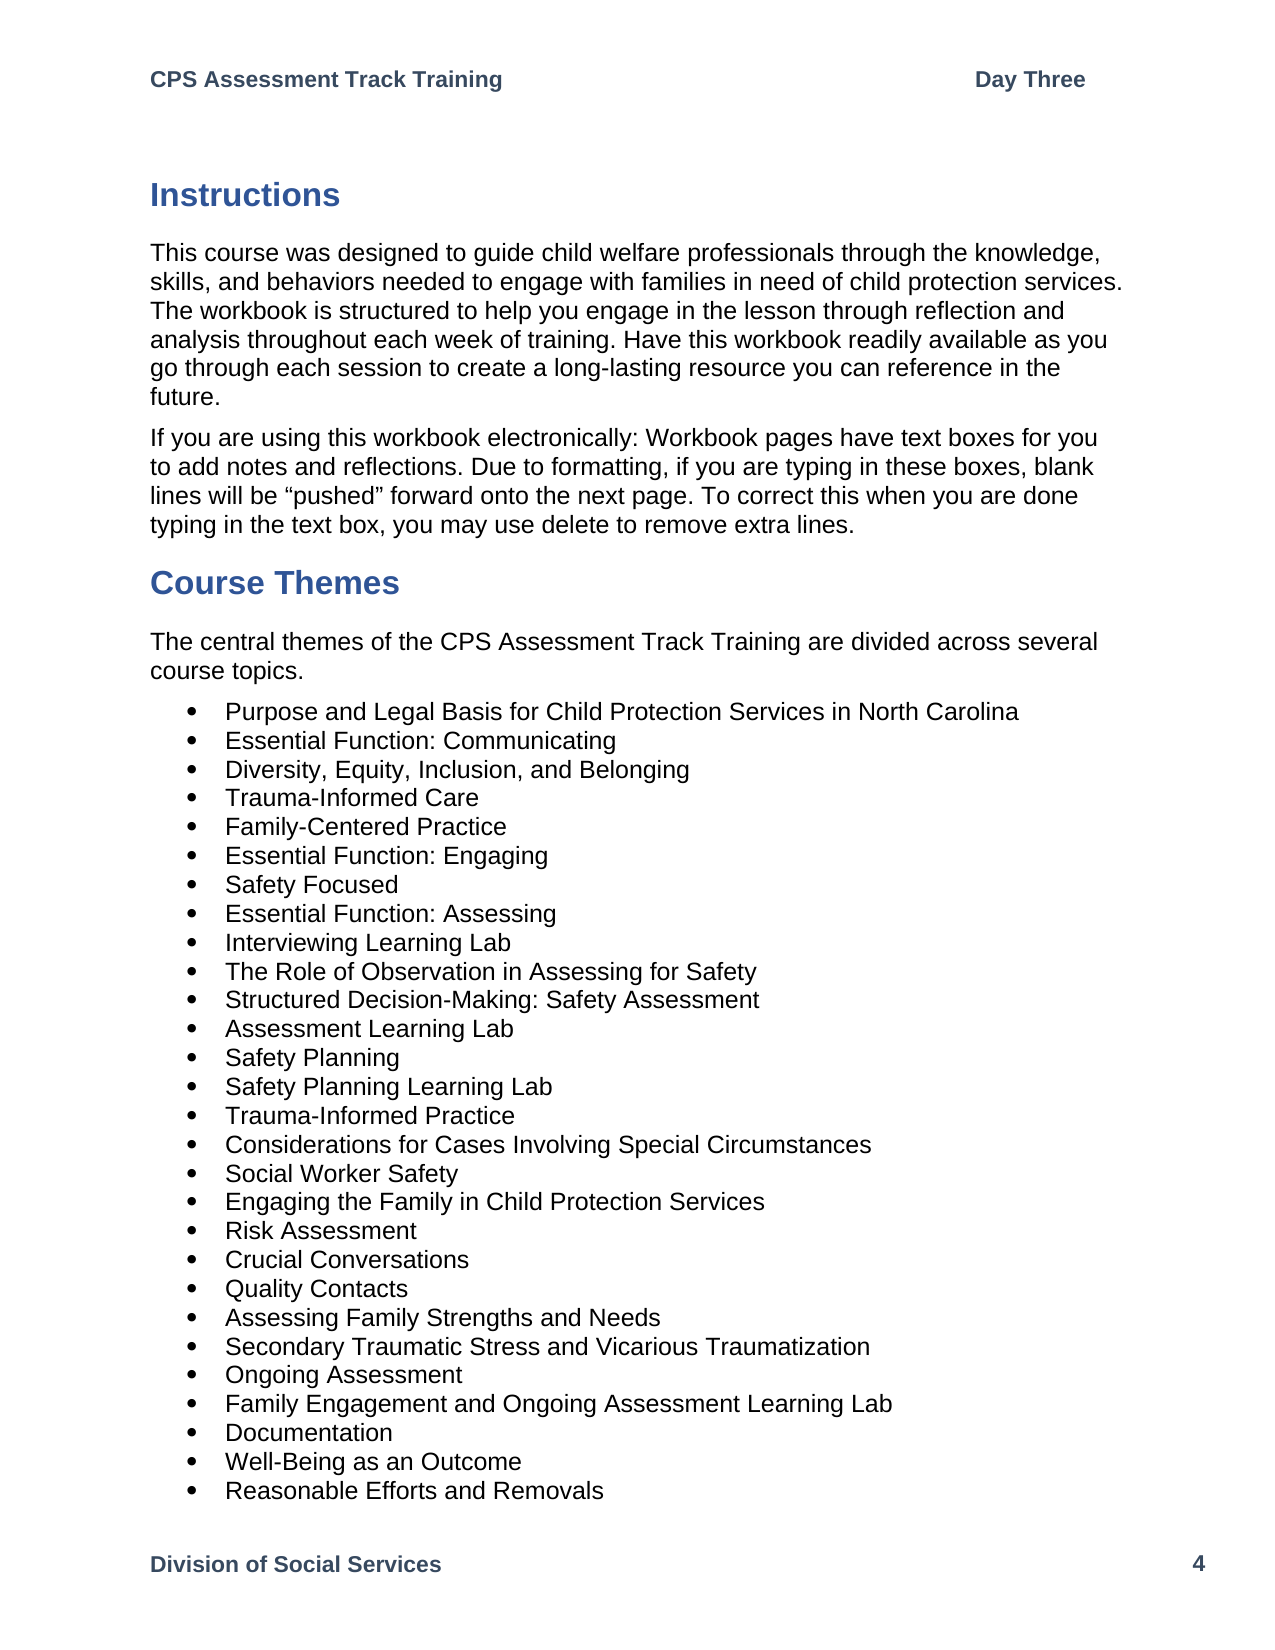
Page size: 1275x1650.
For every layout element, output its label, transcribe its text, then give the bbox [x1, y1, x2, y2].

text Assessing Family Strengths and Needs [187, 1303, 1125, 1332]
text The central themes of the CPS Assessment Track Training are divided across several course topics. [150, 627, 1125, 684]
text If you are using this workbook electronically: Workbook pages have text boxes for you to add notes and reflections. Due to formatting, if you are typing in these boxes, blank lines will be “pushed” forward onto the next page. To correct this when you are done typing in the text box, you may use delete to remove extra lines. [150, 423, 1125, 538]
text The Role of Observation in Assessing for Safety [187, 957, 1125, 985]
text Crucial Conversations [187, 1245, 1125, 1274]
text Safety Planning Learning Lab [187, 1072, 1125, 1101]
text Family Engagement and Ongoing Assessment Learning Lab [187, 1389, 1125, 1418]
text Assessment Learning Lab [187, 1014, 1125, 1043]
text Purpose and Legal Basis for Child Protection Services in North Carolina [187, 697, 1125, 726]
text Reasonable Efforts and Removals [187, 1476, 1125, 1505]
text Interviewing Learning Lab [187, 928, 1125, 957]
text This course was designed to guide child welfare professionals through the knowledge, skills, and behaviors needed to engage with families in need of child protection services. The workbook is structured to help you engage in the lesson through reflection and analysis throughout each week of training. Have this workbook readily available as you go through each session to create a long-lasting resource you can reference in the future. [150, 238, 1125, 411]
text Safety Planning [187, 1043, 1125, 1072]
text Family-Centered Practice [187, 812, 1125, 841]
text Social Worker Safety [187, 1158, 1125, 1187]
text Essential Function: Engaging [187, 841, 1125, 870]
text Documentation [187, 1418, 1125, 1447]
text Structured Decision-Making: Safety Assessment [187, 985, 1125, 1014]
text Engaging the Family in Child Protection Services [187, 1187, 1125, 1216]
text Essential Function: Assessing [187, 899, 1125, 928]
text Trauma-Informed Practice [187, 1101, 1125, 1130]
text Essential Function: Communicating [187, 726, 1125, 754]
text Trauma-Informed Care [187, 783, 1125, 812]
text Diversity, Equity, Inclusion, and Belonging [187, 754, 1125, 783]
text Safety Focused [187, 870, 1125, 899]
text Risk Assessment [187, 1216, 1125, 1245]
text Quality Contacts [187, 1274, 1125, 1303]
text Well-Being as an Outcome [187, 1447, 1125, 1476]
subtitle Course Themes [150, 563, 1125, 602]
text Ongoing Assessment [187, 1361, 1125, 1389]
text Secondary Traumatic Stress and Vicarious Traumatization [187, 1332, 1125, 1361]
subtitle Instructions [150, 175, 1125, 213]
text Considerations for Cases Involving Special Circumstances [187, 1130, 1125, 1158]
